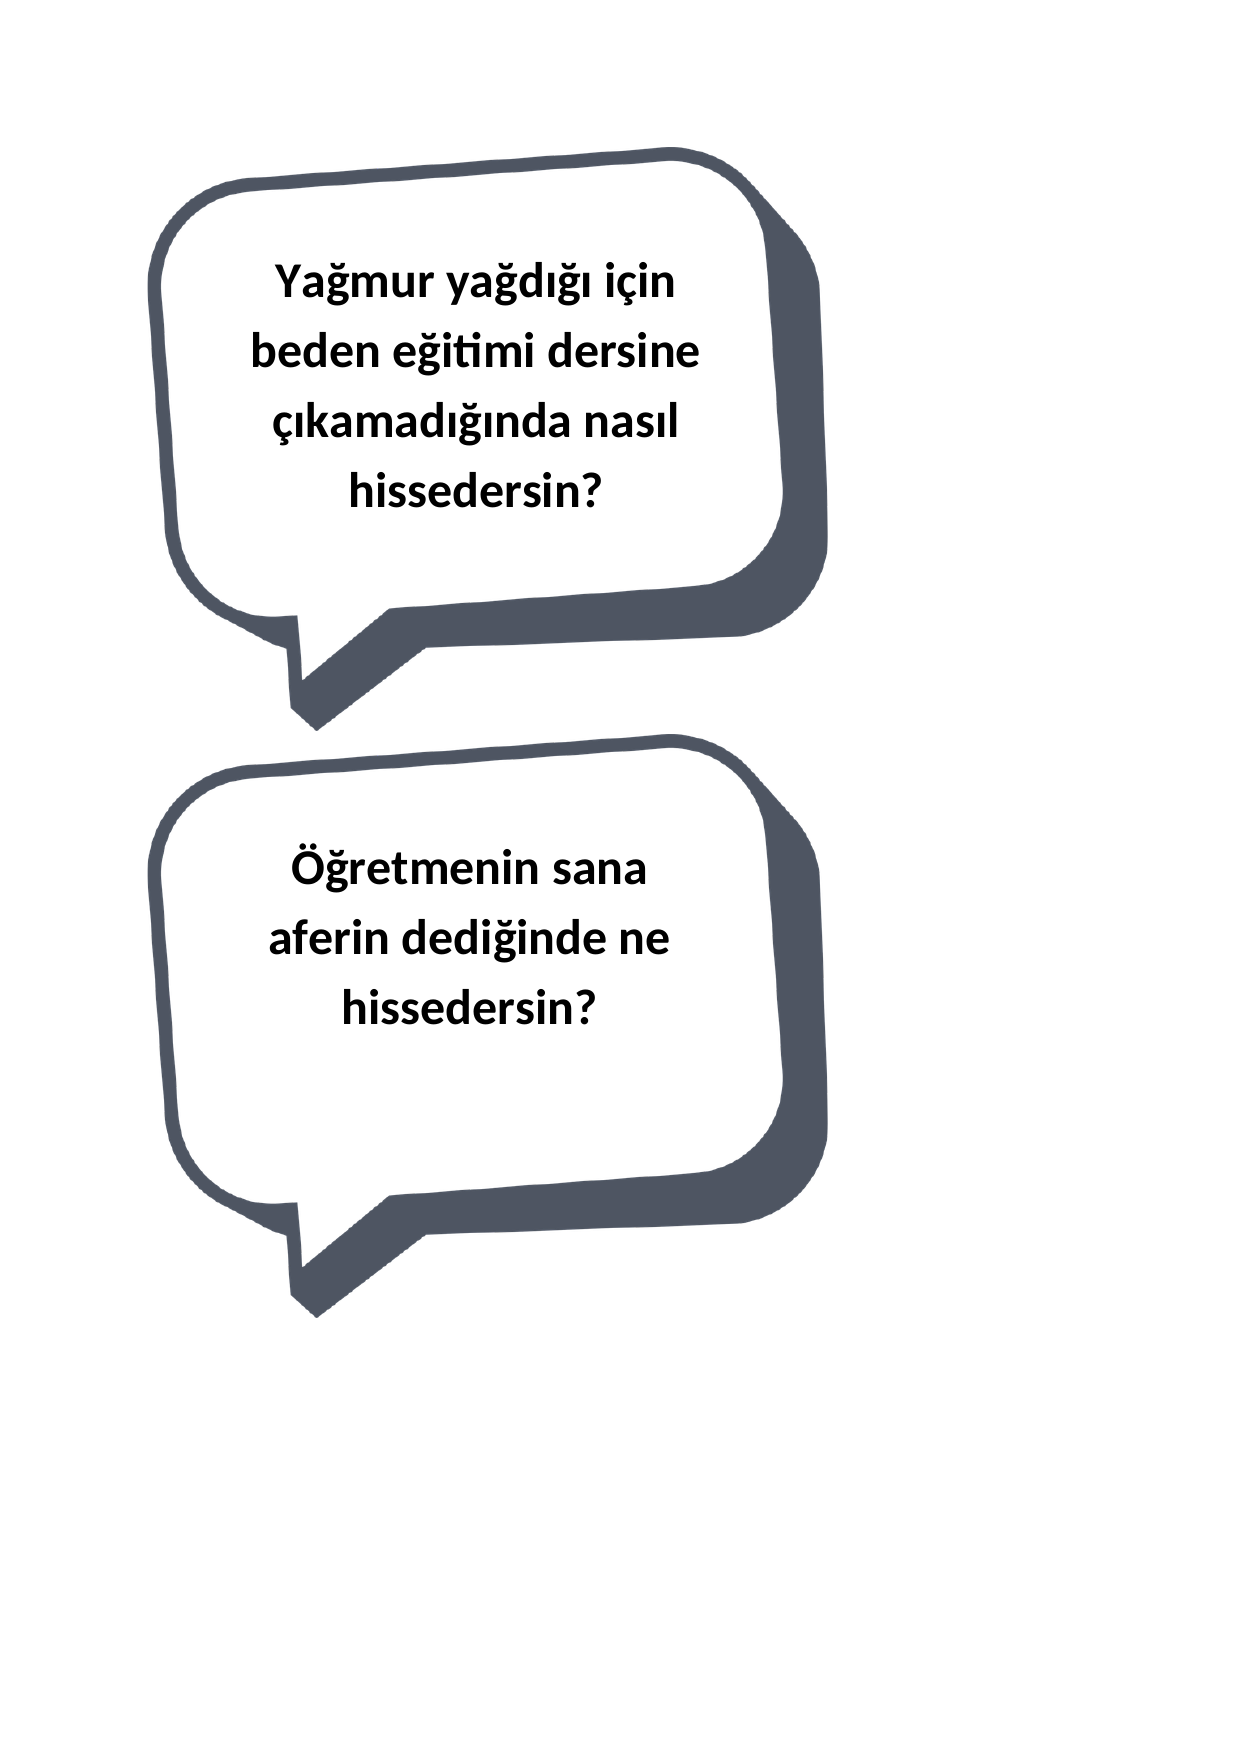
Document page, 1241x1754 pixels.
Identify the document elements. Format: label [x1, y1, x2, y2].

picture [147, 147, 828, 731]
picture [147, 734, 828, 1318]
